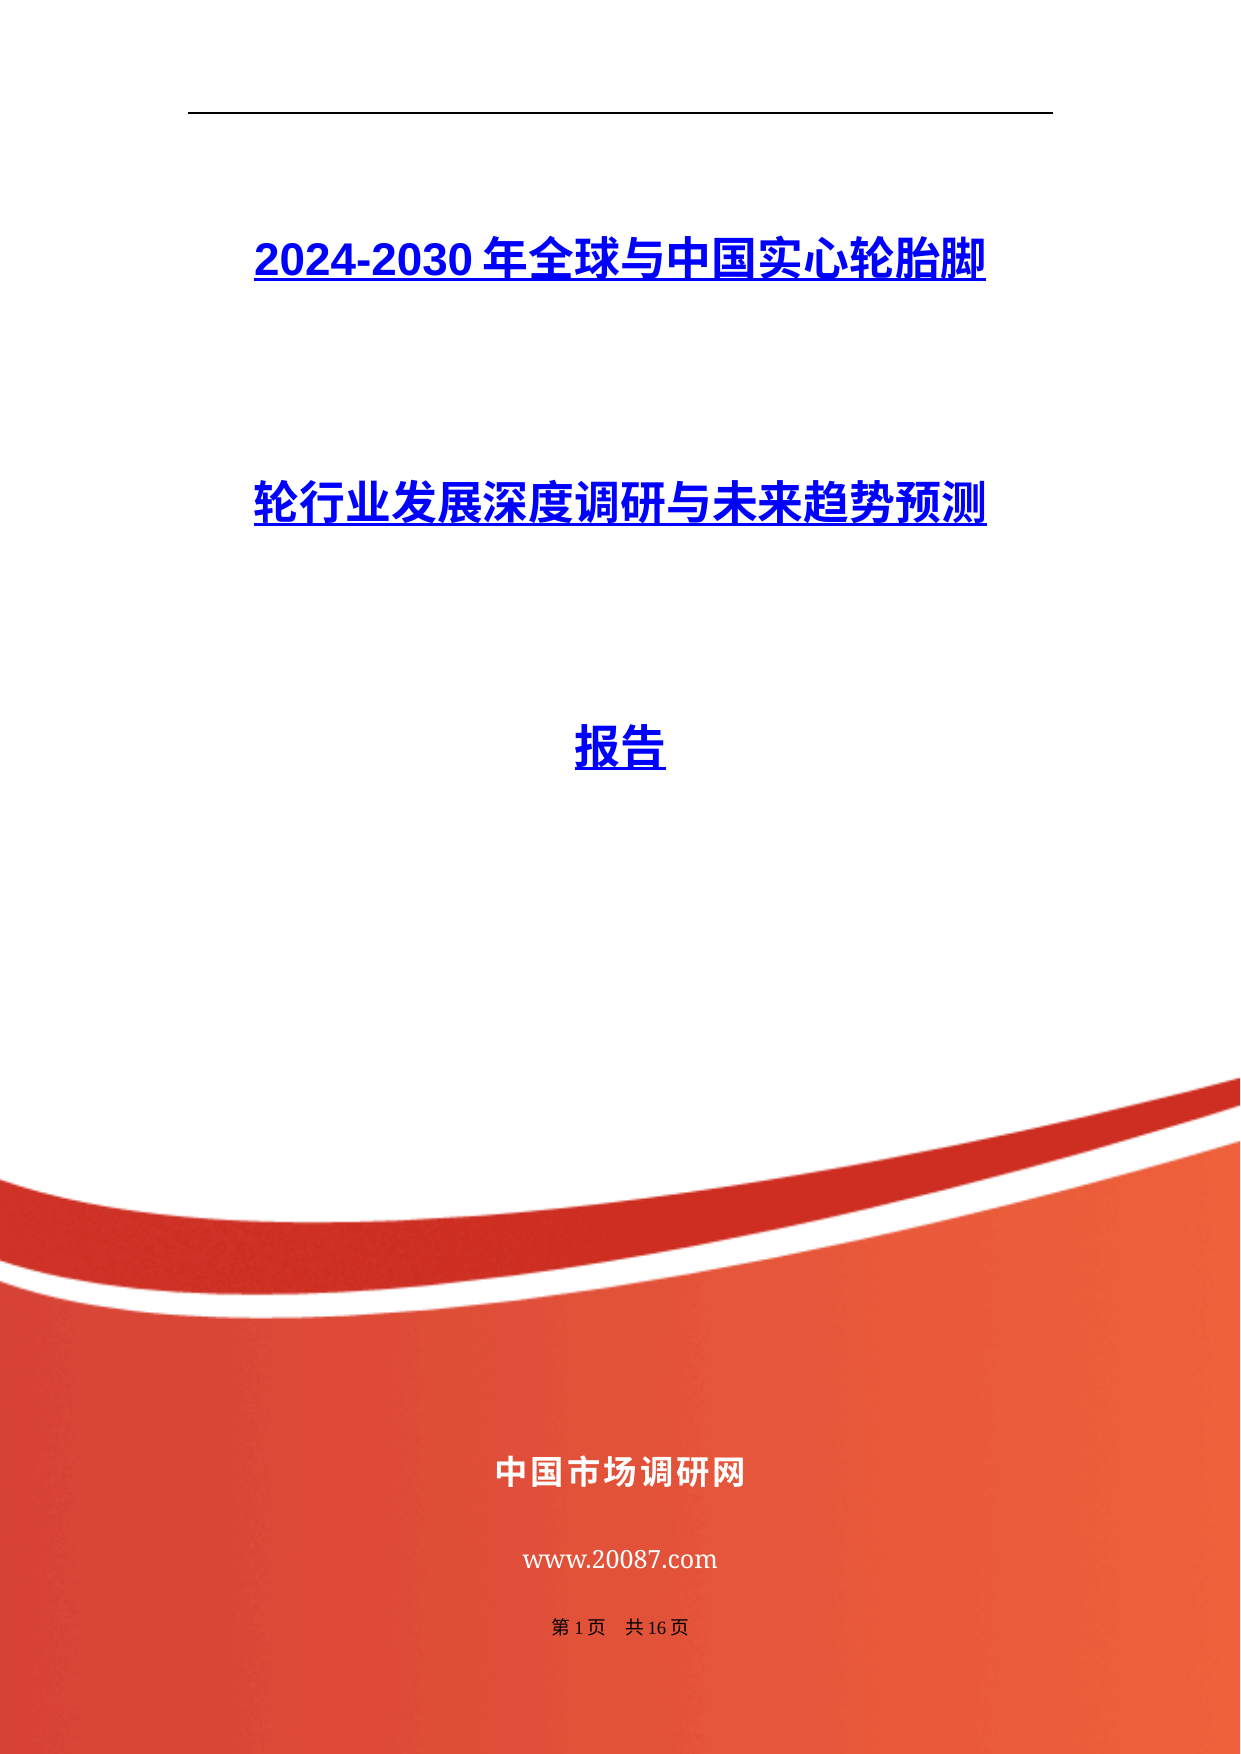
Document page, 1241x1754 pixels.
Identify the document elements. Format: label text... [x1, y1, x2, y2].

picture [0, 1006, 1241, 1754]
table_header 2024-2030年全球与中国实心轮胎脚轮行业发展深度调研与未来趋势预测报告 [188, 207, 1053, 871]
subtitle 中国市场调研网 [187, 1437, 1053, 1502]
text www.20087.com [187, 1526, 1053, 1591]
